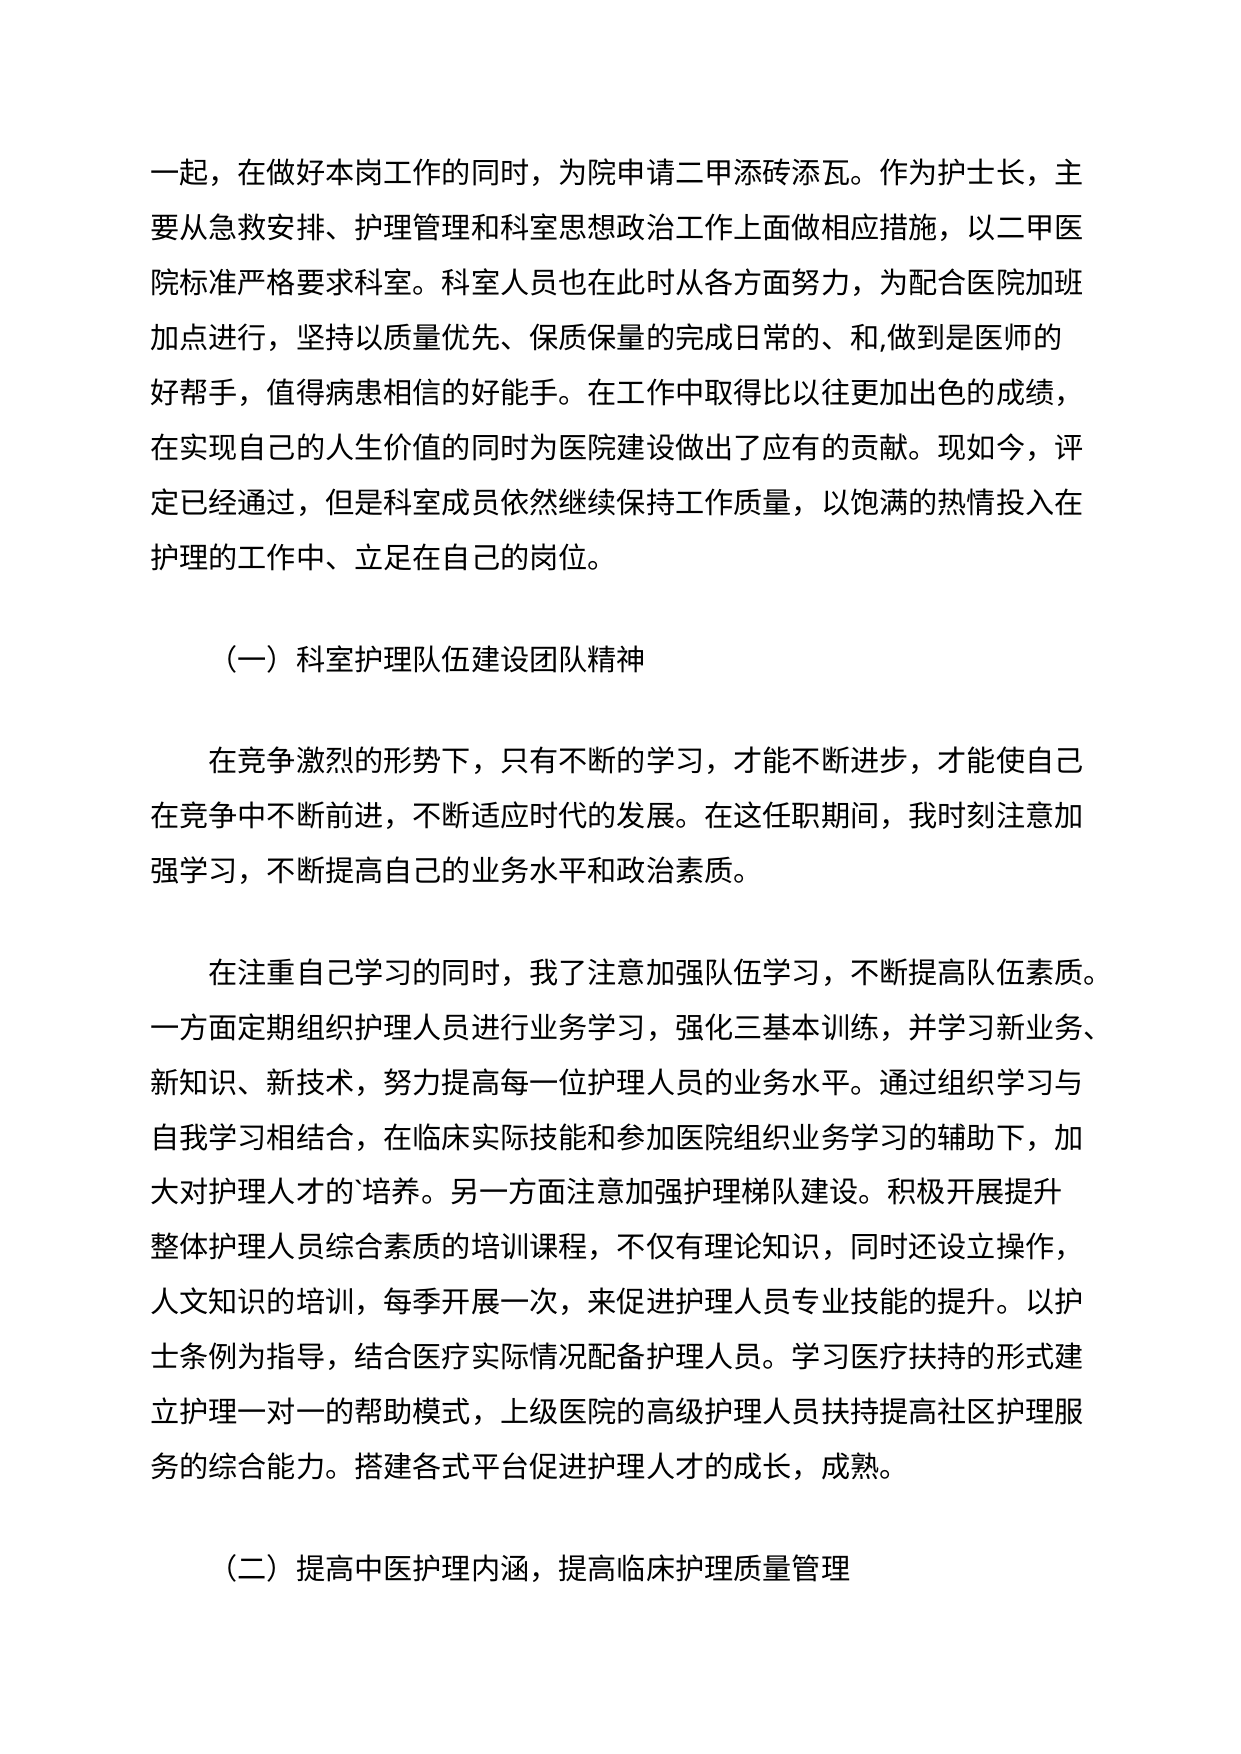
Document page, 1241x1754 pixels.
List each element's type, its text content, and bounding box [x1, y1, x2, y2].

text 在注重自己学习的同时，我了注意加强队伍学习，不断提高队伍素质。一方面定期组织护理人员进行业务学习，强化三基本训练，并学习新业务、新知识、新技术，努力提高每一位护理人员的业务水平。通过组织学习与自我学习相结合，在临床实际技能和参加医院组织业务学习的辅助下，加大对护理人才的`培养。另一方面注意加强护理梯队建设。积极开展提升整体护理人员综合素质的培训课程，不仅有理论知识，同时还设立操作，人文知识的培训，每季开展一次，来促进护理人员专业技能的提升。以护士条例为指导，结合医疗实际情况配备护理人员。学习医疗扶持的形式建立护理一对一的帮助模式，上级医院的高级护理人员扶持提高社区护理服务的综合能力。搭建各式平台促进护理人才的成长，成熟。 [150, 949, 1090, 1486]
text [150, 150, 1090, 577]
text 在竞争激烈的形势下，只有不断的学习，才能不断进步，才能使自己在竞争中不断前进，不断适应时代的发展。在这任职期间，我时刻注意加强学习，不断提高自己的业务水平和政治素质。 [150, 738, 1090, 890]
text （一）科室护理队伍建设团队精神 [150, 636, 1090, 678]
text （二）提高中医护理内涵，提高临床护理质量管理 [150, 1545, 1090, 1588]
